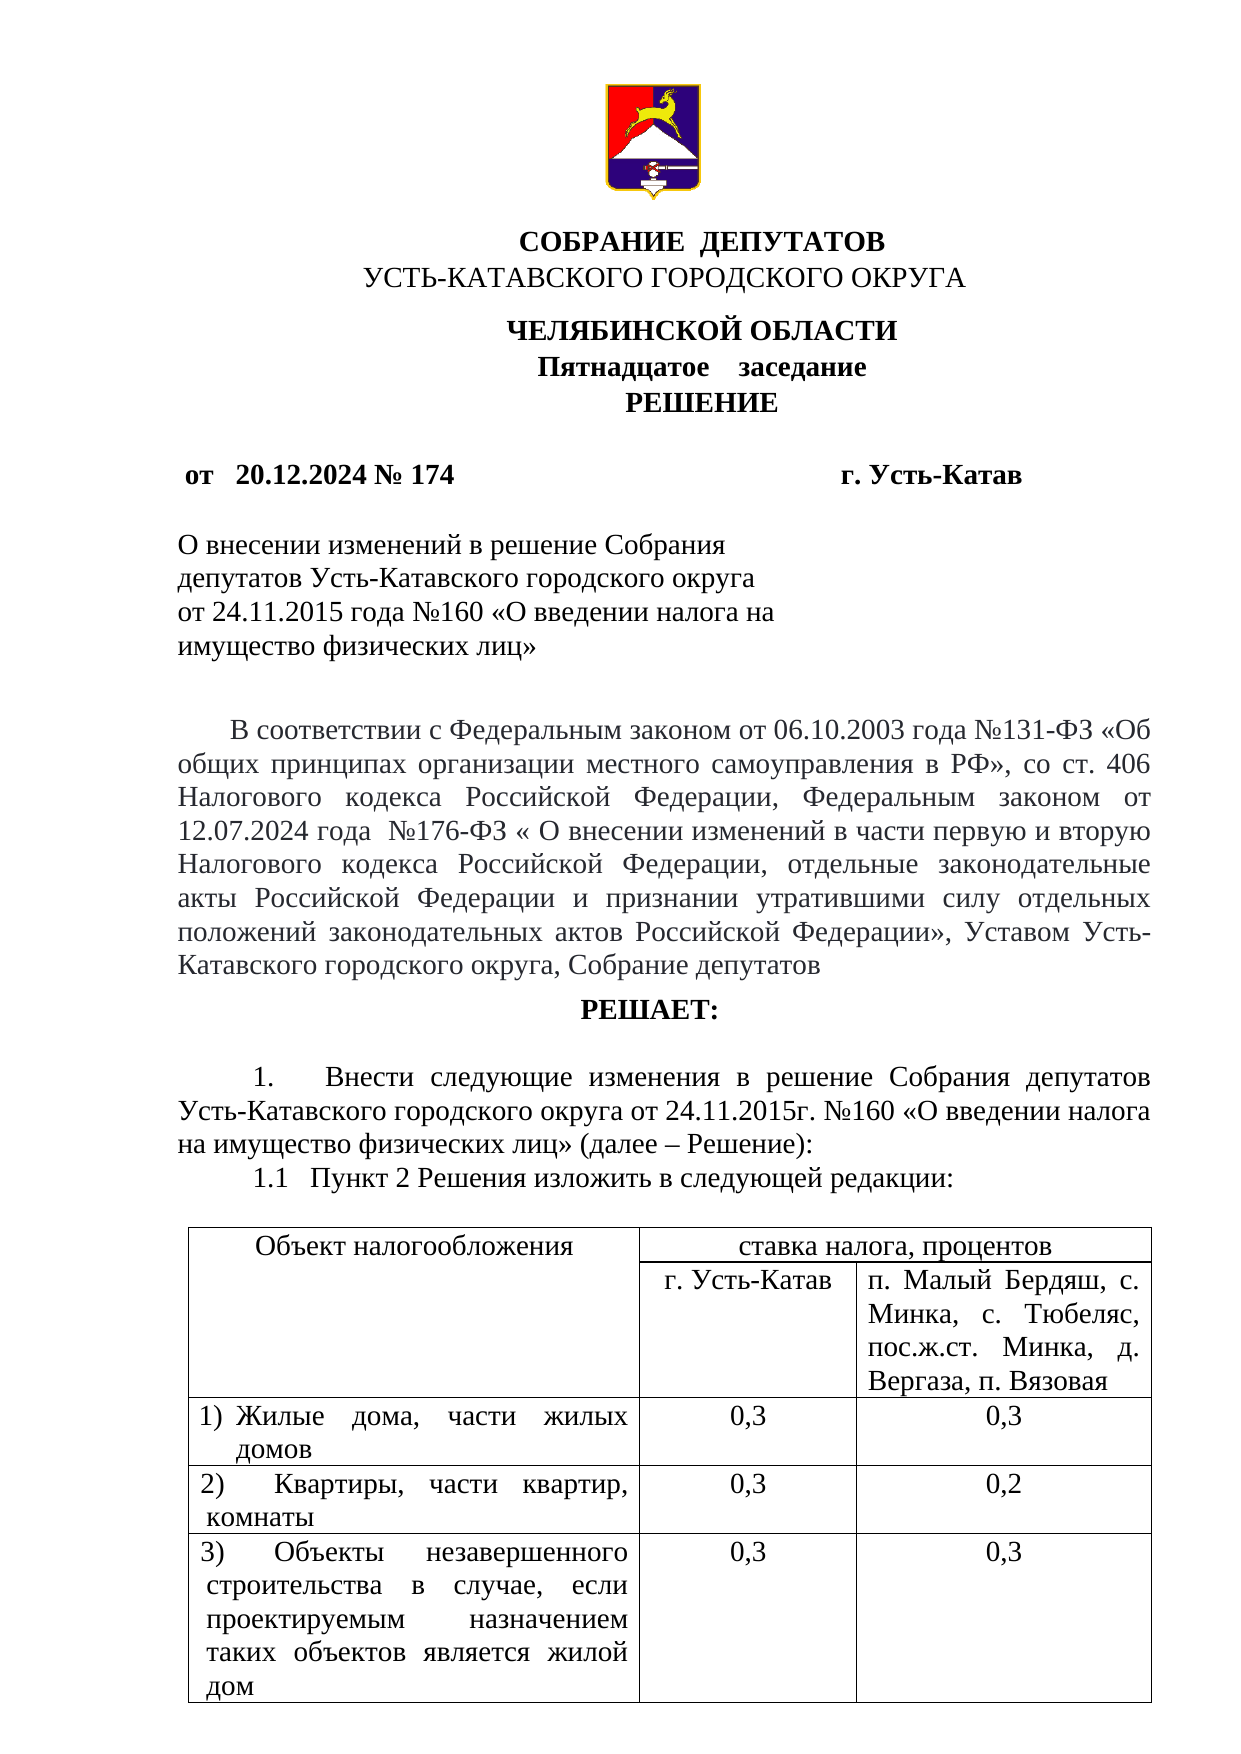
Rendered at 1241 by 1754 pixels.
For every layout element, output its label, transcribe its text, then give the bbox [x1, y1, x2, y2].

text от 24.11.2015 года №160 «О введении налога на [177, 594, 1152, 628]
table_cell г. Усть-Катав [640, 1263, 856, 1397]
text В соответствии с Федеральным законом от 06.10.2003 года №131-ФЗ «Об общих принципах организации местного самоуправления в РФ», со ст. 406 Налогового кодекса Российской Федерации, Федеральным законом от 12.07.2024 года №176-ФЗ « О внесении изменений в части первую и вторую Налогового кодекса Российской Федерации, отдельные законодательные акты Российской Федерации и признании утратившими силу отдельных положений законодательных актов Российской Федерации», Уставом Усть-Катавского городского округа, Собрание депутатов [177, 712, 1152, 981]
table_cell 0,3 [640, 1466, 856, 1533]
table_cell 0,3 [857, 1398, 1151, 1465]
table_cell Квартиры, части квартир, комнаты [189, 1466, 639, 1533]
table_cell 0,3 [857, 1534, 1151, 1702]
text депутатов Усть-Катавского городского округа [177, 561, 1152, 594]
table_cell Жилые дома, части жилых домов [189, 1398, 639, 1465]
text от 20.12.2024 № 174 г. Усть-Катав [177, 457, 1152, 491]
text имущество физических лиц» [177, 628, 1152, 661]
table_header ставка налога, процентов [640, 1228, 1151, 1261]
text ЧЕЛЯБИНСКОЙ ОБЛАСТИ [177, 313, 1152, 346]
list УСТЬ-КАТАВСКОГО ГОРОДСКОГО ОКРУГА [177, 260, 1152, 293]
list Внести следующие изменения в решение Собрания депутатов Усть-Катавского городского округа от 24.11.2015г. №160 «О введении налога на имущество физических лиц» (далее – Решение): [177, 1059, 1152, 1160]
text СОБРАНИЕ ДЕПУТАТОВ [177, 224, 1152, 257]
list Пункт 2 Решения изложить в следующей редакции: [252, 1160, 1152, 1193]
text РЕШЕНИЕ [177, 385, 1152, 418]
table_header Объект налогообложения [189, 1228, 639, 1397]
table_cell 0,3 [640, 1534, 856, 1702]
text О внесении изменений в решение Собрания [177, 527, 1152, 561]
table_cell 0,2 [857, 1466, 1151, 1533]
table_cell п. Малый Бердяш, с. Минка, с. Тюбеляс, пос.ж.ст. Минка, д. Вергаза, п. Вязовая [857, 1263, 1151, 1397]
table_cell Объекты незавершенного строительства в случае, если проектируемым назначением таких объектов является жилой дом [189, 1534, 639, 1702]
table_cell 0,3 [640, 1398, 856, 1465]
text Пятнадцатое заседание [177, 349, 1152, 382]
picture [595, 77, 719, 205]
text РЕШАЕТ: [177, 992, 1152, 1026]
